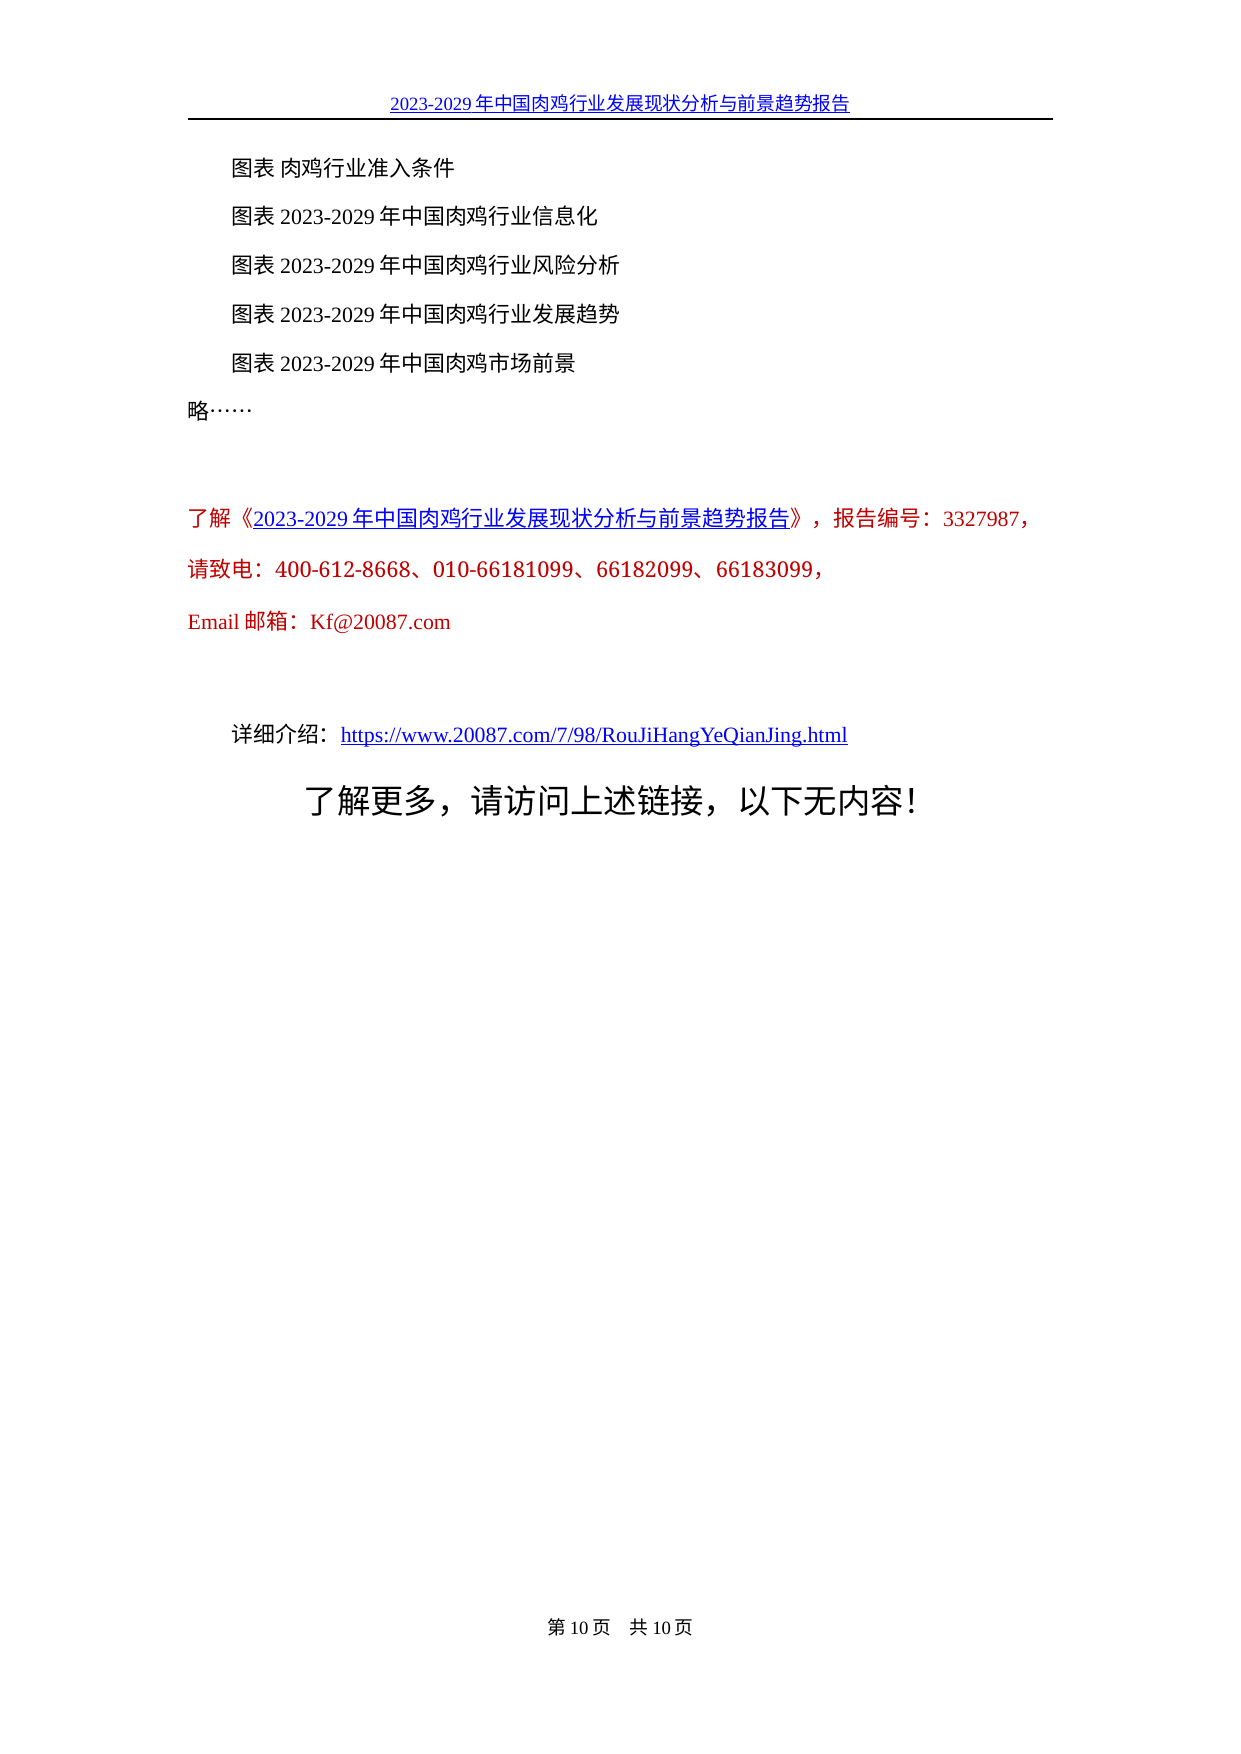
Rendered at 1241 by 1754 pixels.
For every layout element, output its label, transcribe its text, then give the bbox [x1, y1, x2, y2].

text 请致电：400-612-8668、010-66181099、66182099、66183099， [187, 552, 1053, 584]
text Email邮箱：Kf@20087.com [187, 603, 1053, 636]
text 了解《2023-2029年中国肉鸡行业发展现状分析与前景趋势报告》，报告编号：3327987， [187, 500, 1053, 533]
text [187, 150, 1053, 426]
text 详细介绍：https://www.20087.com/7/98/RouJiHangYeQianJing.html [187, 716, 1053, 749]
title 了解更多，请访问上述链接，以下无内容！ [187, 766, 1053, 831]
